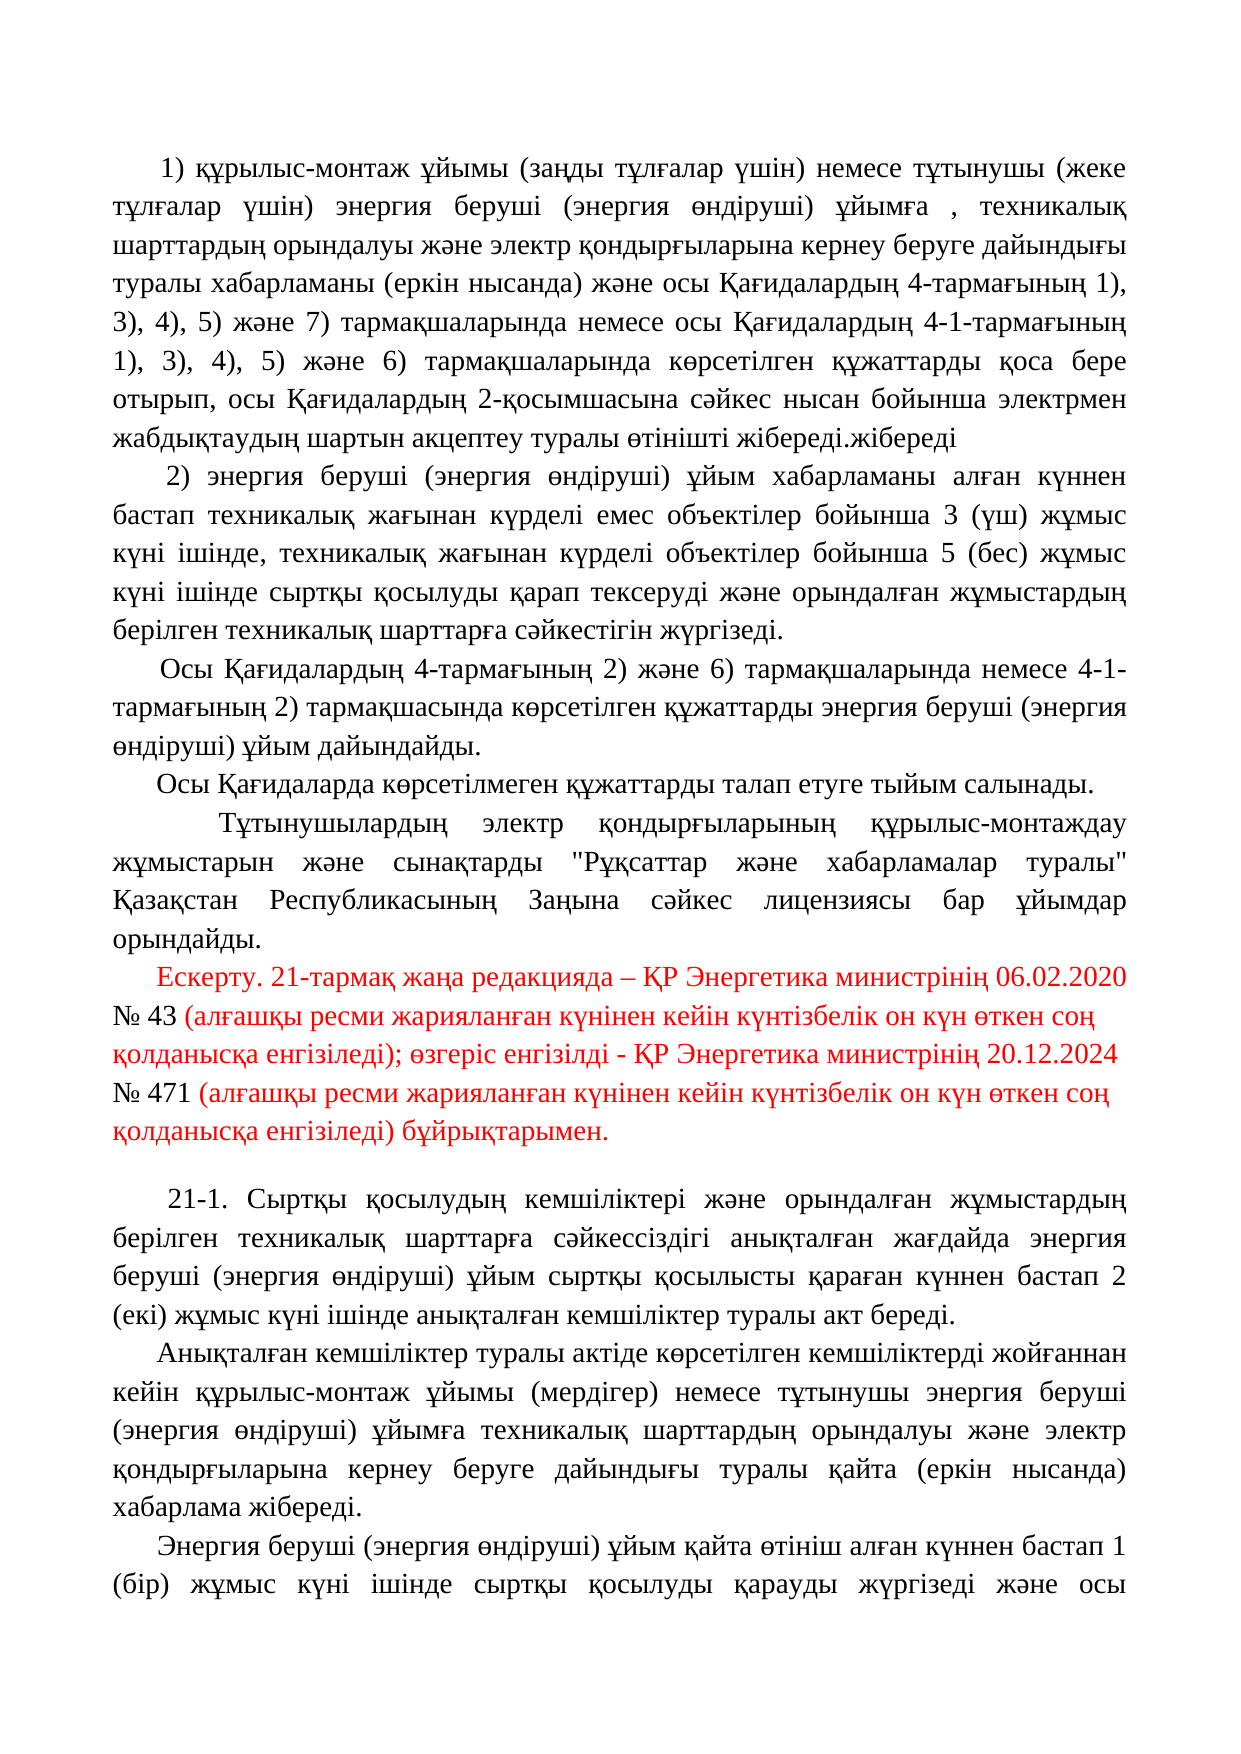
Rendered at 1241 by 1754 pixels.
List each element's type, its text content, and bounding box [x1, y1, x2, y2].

text 1) құрылыс-монтаж ұйымы (заңды тұлғалар үшін) немесе тұтынушы (жеке тұлғалар үшін) энергия беруші (энергия өндіруші) ұйымға , техникалық шарттардың орындалуы және электр қондырғыларына кернеу беруге дайындығы туралы хабарламаны (еркін нысанда) және осы Қағидалардың 4-тармағының 1), 3), 4), 5) және 7) тармақшаларында немесе осы Қағидалардың 4-1-тармағының 1), 3), 4), 5) және 6) тармақшаларында көрсетілген құжаттарды қоса бере отырып, осы Қағидалардың 2-қосымшасына сәйкес нысан бойынша электрмен жабдықтаудың шартын акцептеу туралы өтінішті жібереді.жібереді [112, 150, 1128, 453]
text 21-1. Сыртқы қосылудың кемшіліктері және орындалған жұмыстардың берілген техникалық шарттарға сәйкессіздігі анықталған жағдайда энергия беруші (энергия өндіруші) ұйым сыртқы қосылысты қараған күннен бастап 2 (екі) жұмыс күні ішінде анықталған кемшіліктер туралы акт береді. [112, 1181, 1128, 1330]
text Ескерту. 21-тармақ жаңа редакцияда – ҚР Энергетика министрінің 06.02.2020 № 43 (алғашқы ресми жарияланған күнінен кейін күнтізбелік он күн өткен соң қолданысқа енгізіледі); өзгеріс енгізілді - ҚР Энергетика министрінің 20.12.2024 № 471 (алғашқы ресми жарияланған күнінен кейін күнтізбелік он күн өткен соң қолданысқа енгізіледі) бұйрықтарымен. [112, 959, 1128, 1177]
text Тұтынушылардың электр қондырғыларының құрылыс-монтаждау жұмыстарын және сынақтарды "Рұқсаттар және хабарламалар туралы" Қазақстан Республикасының Заңына сәйкес лицензиясы бар ұйымдар орындайды. [112, 805, 1128, 954]
text 2) энергия беруші (энергия өндіруші) ұйым хабарламаны алған күннен бастап техникалық жағынан күрделі емес объектілер бойынша 3 (үш) жұмыс күні ішінде, техникалық жағынан күрделі объектілер бойынша 5 (бес) жұмыс күні ішінде сыртқы қосылуды қарап тексеруді және орындалған жұмыстардың берілген техникалық шарттарға сәйкестігін жүргізеді. [112, 458, 1128, 646]
text Осы Қағидалардың 4-тармағының 2) және 6) тармақшаларында немесе 4-1-тармағының 2) тармақшасында көрсетілген құжаттарды энергия беруші (энергия өндіруші) ұйым дайындайды. [112, 651, 1128, 762]
text Анықталған кемшіліктер туралы актіде көрсетілген кемшіліктерді жойғаннан кейін құрылыс-монтаж ұйымы (мердігер) немесе тұтынушы энергия беруші (энергия өндіруші) ұйымға техникалық шарттардың орындалуы және электр қондырғыларына кернеу беруге дайындығы туралы қайта (еркін нысанда) хабарлама жібереді. [112, 1335, 1128, 1523]
text Осы Қағидаларда көрсетілмеген құжаттарды талап етуге тыйым салынады. [112, 767, 1128, 800]
